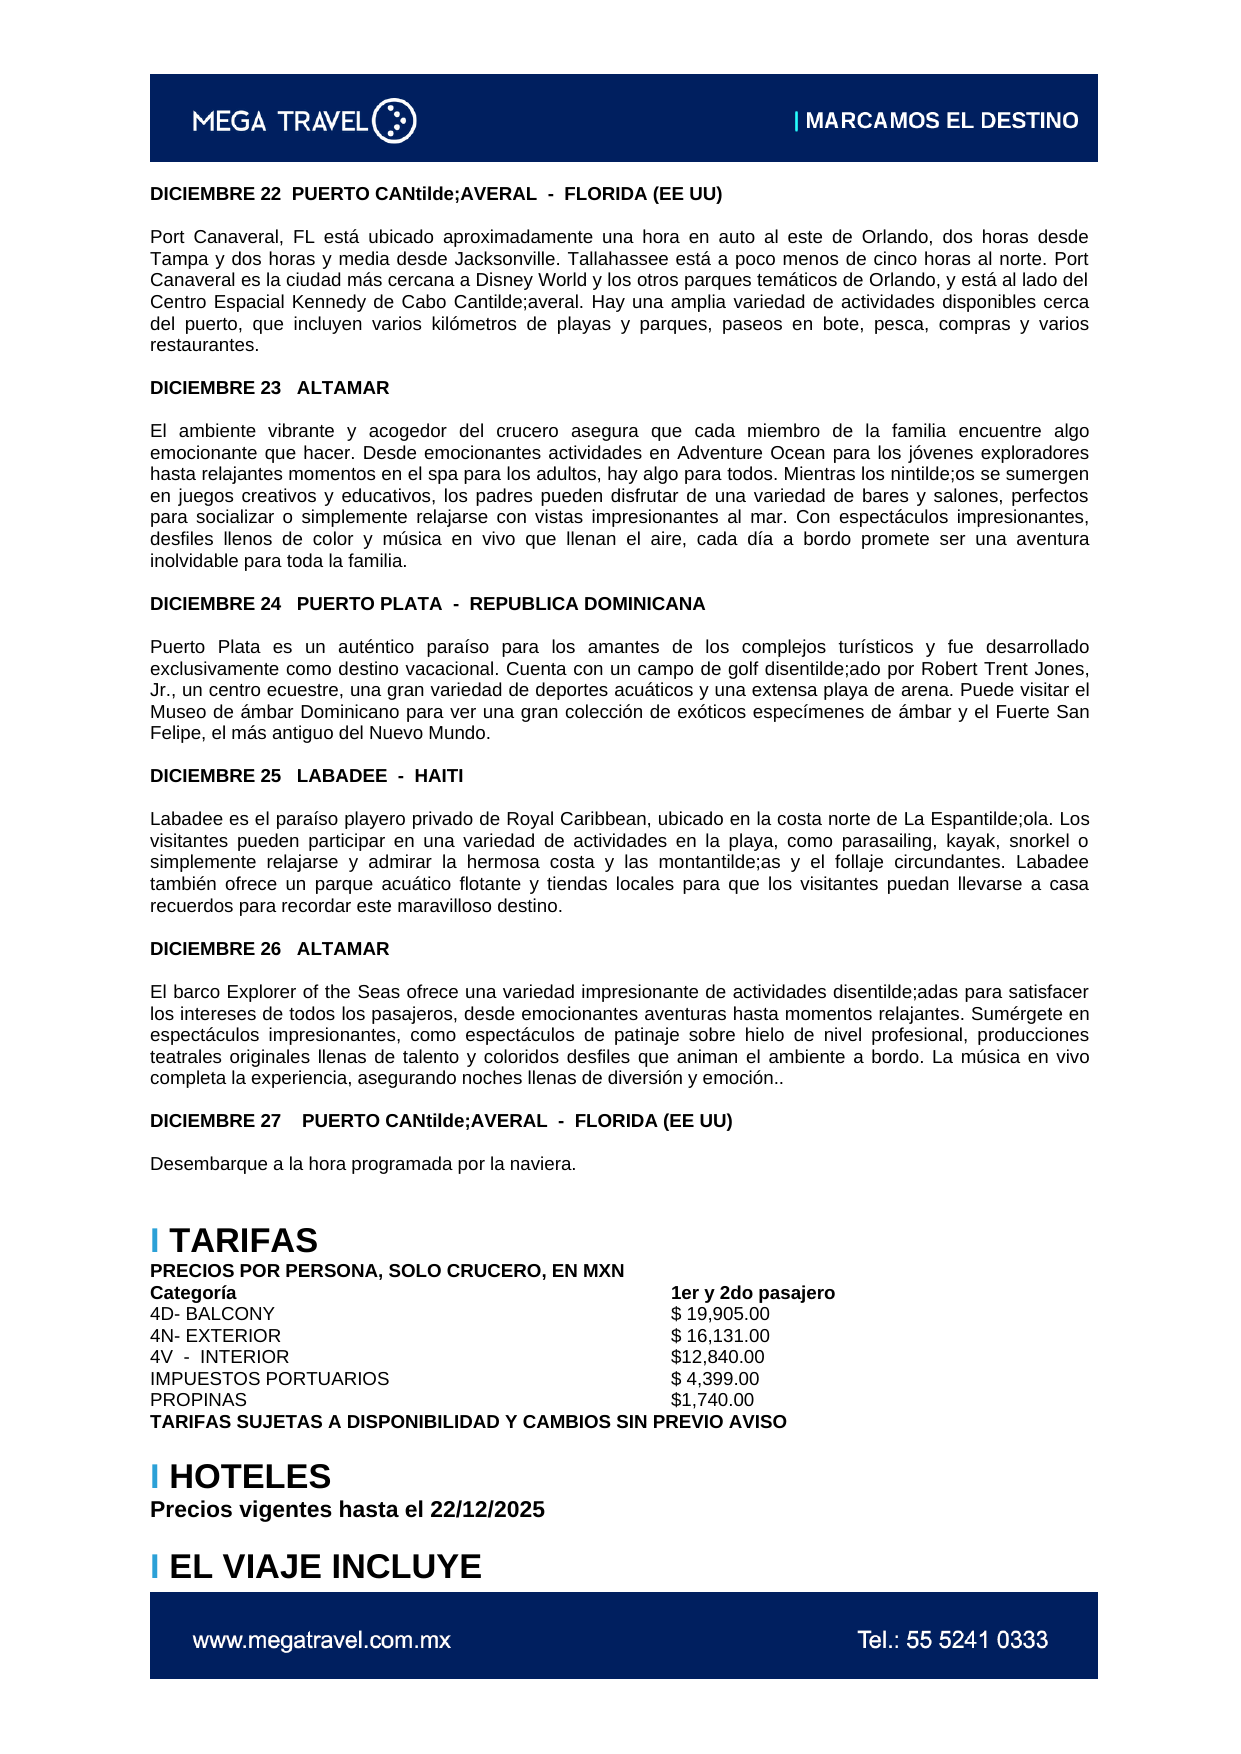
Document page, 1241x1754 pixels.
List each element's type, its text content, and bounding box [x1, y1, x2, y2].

text DICIEMBRE 27 PUERTO CANtilde;AVERAL - FLORIDA (EE UU) [150, 1110, 1090, 1132]
text Precios vigentes hasta el 22/12/2025 [150, 1496, 1090, 1522]
text DICIEMBRE 25 LABADEE - HAITI [150, 765, 1090, 787]
table_cell PROPINAS [139, 1389, 659, 1411]
table_cell $12,840.00 [660, 1346, 1180, 1368]
table_cell 4D- BALCONY [139, 1303, 659, 1324]
text El ambiente vibrante y acogedor del crucero asegura que cada miembro de la familia encuentre algo emocionante que hacer. Desde emocionantes actividades en Adventure Ocean para los jóvenes exploradores hasta relajantes momentos en el spa para los adultos, hay algo para todos. Mientras los nintilde;os se sumergen en juegos creativos y educativos, los padres pueden disfrutar de una variedad de bares y salones, perfectos para socializar o simplemente relajarse con vistas impresionantes al mar. Con espectáculos impresionantes, desfiles llenos de color y música en vivo que llenan el aire, cada día a bordo promete ser una aventura inolvidable para toda la familia. [150, 420, 1090, 571]
text Labadee es el paraíso playero privado de Royal Caribbean, ubicado en la costa norte de La Espantilde;ola. Los visitantes pueden participar en una variedad de actividades en la playa, como parasailing, kayak, snorkel o simplemente relajarse y admirar la hermosa costa y las montantilde;as y el follaje circundantes. Labadee también ofrece un parque acuático flotante y tiendas locales para que los visitantes puedan llevarse a casa recuerdos para recordar este maravilloso destino. [150, 808, 1090, 916]
table_cell TARIFAS SUJETAS A DISPONIBILIDAD Y CAMBIOS SIN PREVIO AVISO [139, 1411, 1180, 1432]
text DICIEMBRE 22 PUERTO CANtilde;AVERAL - FLORIDA (EE UU) [150, 183, 1090, 204]
table_cell 4V - INTERIOR [139, 1346, 659, 1368]
table_cell $ 19,905.00 [660, 1303, 1180, 1324]
text El barco Explorer of the Seas ofrece una variedad impresionante de actividades disentilde;adas para satisfacer los intereses de todos los pasajeros, desde emocionantes aventuras hasta momentos relajantes. Sumérgete en espectáculos impresionantes, como espectáculos de patinaje sobre hielo de nivel profesional, producciones teatrales originales llenas de talento y coloridos desfiles que animan el ambiente a bordo. La música en vivo completa la experiencia, asegurando noches llenas de diversión y emoción.. [150, 981, 1090, 1088]
table_cell IMPUESTOS PORTUARIOS [139, 1368, 659, 1389]
picture [150, 74, 1098, 162]
picture [150, 1592, 1098, 1679]
table_cell 4N- EXTERIOR [139, 1325, 659, 1346]
table_cell Categoría [139, 1281, 659, 1303]
table_header PRECIOS POR PERSONA, SOLO CRUCERO, EN MXN [139, 1260, 1180, 1281]
table_cell $1,740.00 [660, 1389, 1180, 1411]
text DICIEMBRE 24 PUERTO PLATA - REPUBLICA DOMINICANA [150, 593, 1090, 614]
table_cell 1er y 2do pasajero [660, 1281, 1180, 1303]
table_cell $ 4,399.00 [660, 1368, 1180, 1389]
text DICIEMBRE 23 ALTAMAR [150, 377, 1090, 398]
text DICIEMBRE 26 ALTAMAR [150, 938, 1090, 959]
text Desembarque a la hora programada por la naviera. [150, 1153, 1090, 1175]
table_cell $ 16,131.00 [660, 1325, 1180, 1346]
text Port Canaveral, FL está ubicado aproximadamente una hora en auto al este de Orlando, dos horas desde Tampa y dos horas y media desde Jacksonville. Tallahassee está a poco menos de cinco horas al norte. Port Canaveral es la ciudad más cercana a Disney World y los otros parques temáticos de Orlando, y está al lado del Centro Espacial Kennedy de Cabo Cantilde;averal. Hay una amplia variedad de actividades disponibles cerca del puerto, que incluyen varios kilómetros de playas y parques, paseos en bote, pesca, compras y varios restaurantes. [150, 226, 1090, 355]
text Puerto Plata es un auténtico paraíso para los amantes de los complejos turísticos y fue desarrollado exclusivamente como destino vacacional. Cuenta con un campo de golf disentilde;ado por Robert Trent Jones, Jr., un centro ecuestre, una gran variedad de deportes acuáticos y una extensa playa de arena. Puede visitar el Museo de ámbar Dominicano para ver una gran colección de exóticos especímenes de ámbar y el Fuerte San Felipe, el más antiguo del Nuevo Mundo. [150, 636, 1090, 743]
